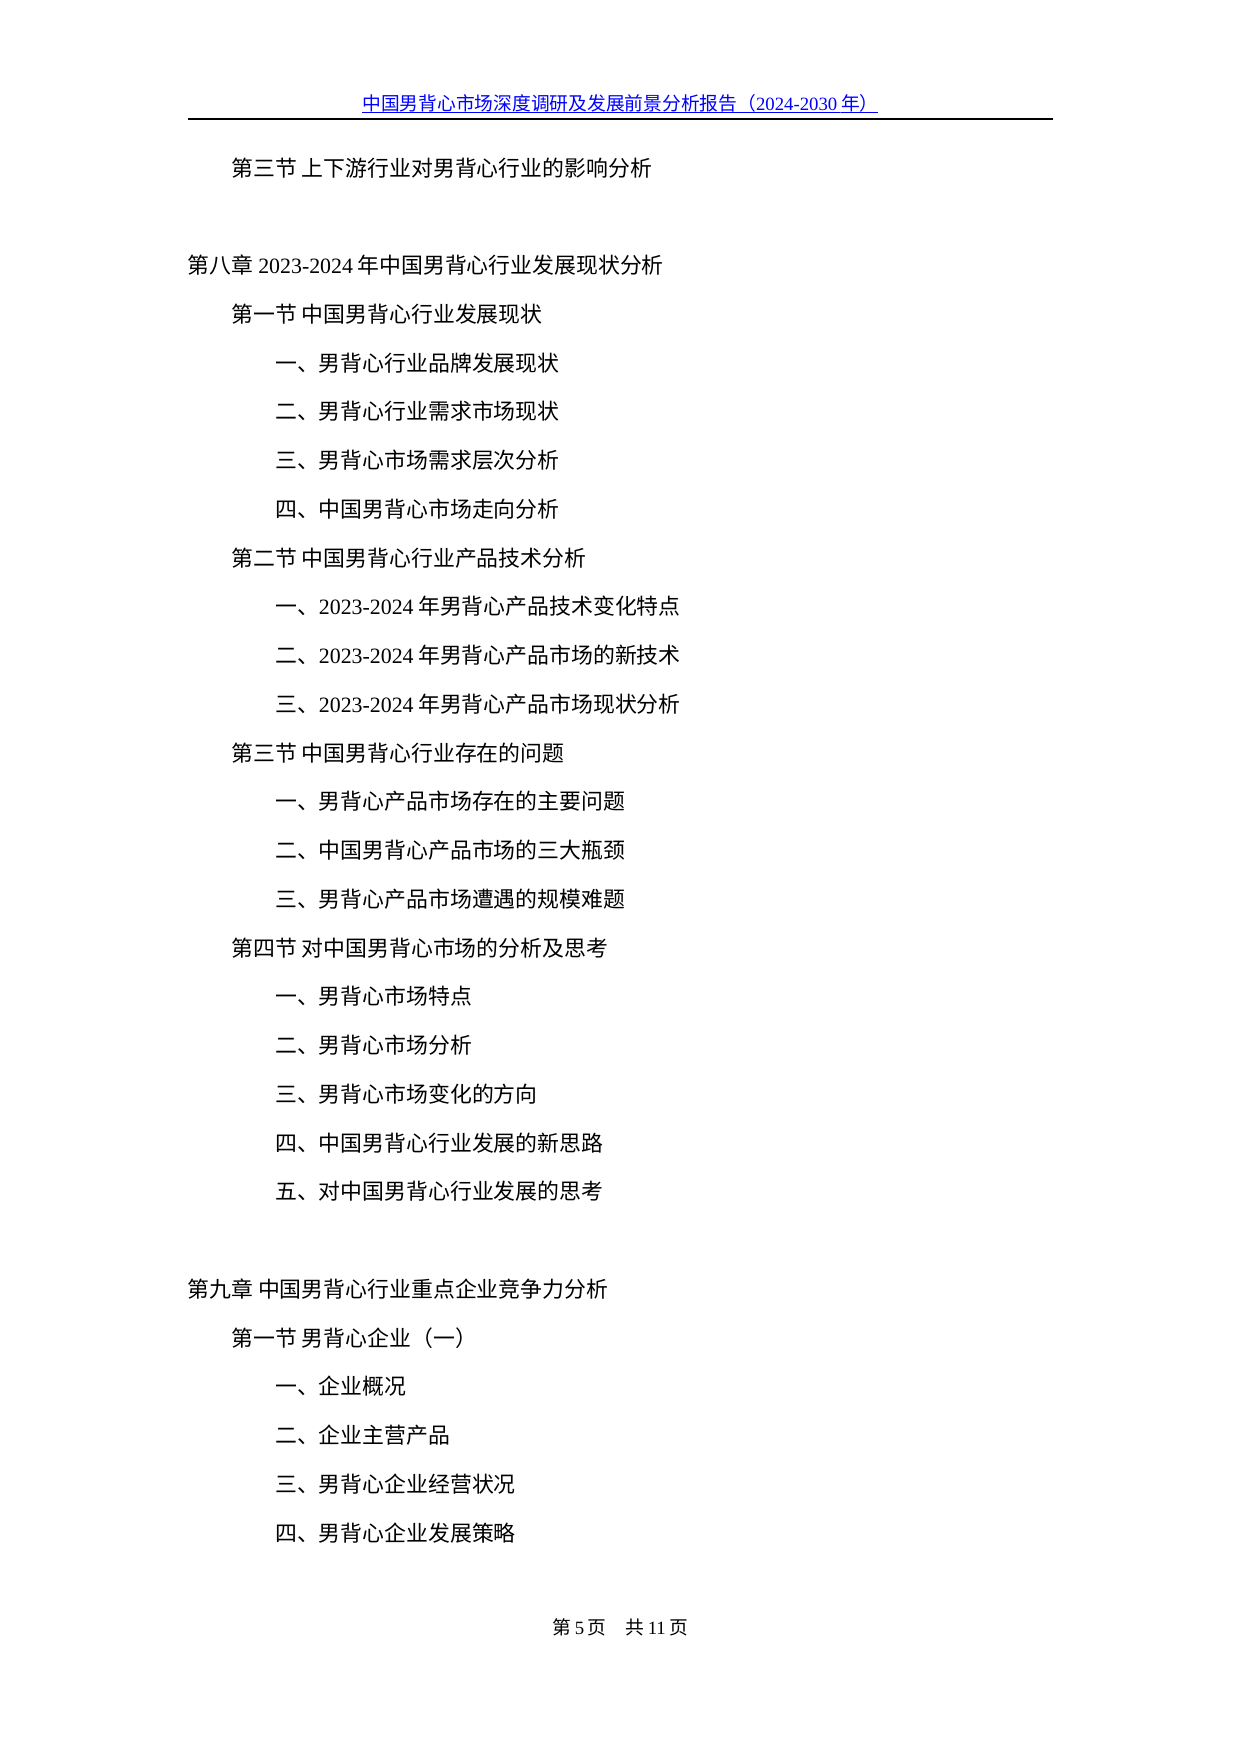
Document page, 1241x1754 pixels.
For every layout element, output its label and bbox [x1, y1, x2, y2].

text [187, 150, 1053, 1548]
